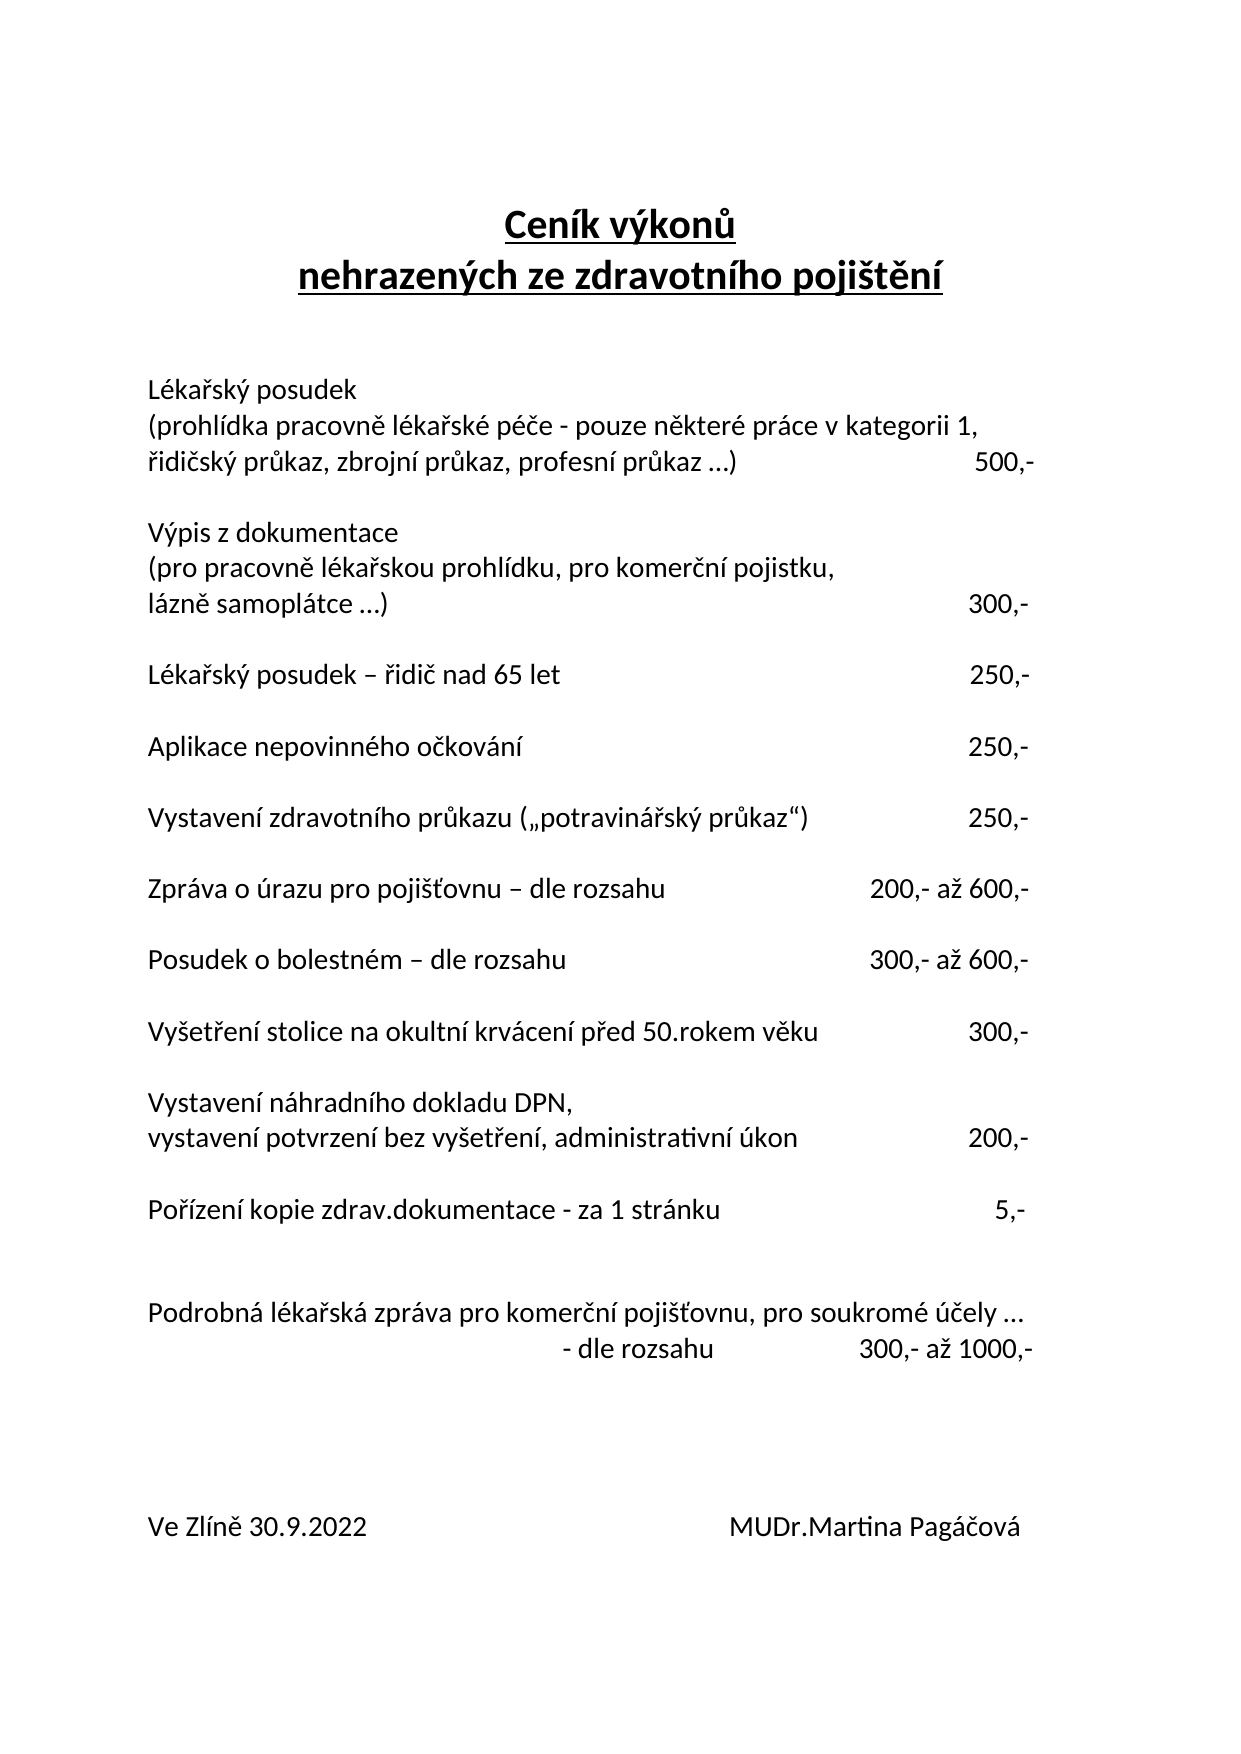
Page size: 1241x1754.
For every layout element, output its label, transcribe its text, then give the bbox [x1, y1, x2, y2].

text (pro pracovně lékařskou prohlídku, pro komerční pojistku, [148, 549, 1093, 585]
text Vystavení zdravotního průkazu („potravinářský průkaz“) 250,- [148, 799, 1093, 834]
text Ceník výkonů [148, 198, 1093, 249]
text Lékařský posudek – řidič nad 65 let 250,- [148, 656, 1093, 692]
text řidičský průkaz, zbrojní průkaz, profesní průkaz …) 500,- [148, 443, 1093, 478]
text - dle rozsahu 300,- až 1000,- [148, 1330, 1093, 1366]
text Posudek o bolestném – dle rozsahu 300,- až 600,- [148, 941, 1093, 977]
text Zpráva o úrazu pro pojišťovnu – dle rozsahu 200,- až 600,- [148, 870, 1093, 906]
text vystavení potvrzení bez vyšetření, administrativní úkon 200,- [148, 1119, 1093, 1155]
text nehrazených ze zdravotního pojištění [148, 249, 1093, 300]
text (prohlídka pracovně lékařské péče - pouze některé práce v kategorii 1, [148, 407, 1093, 443]
text Ve Zlíně 30.9.2022 MUDr.Martina Pagáčová [148, 1508, 1093, 1544]
text Aplikace nepovinného očkování 250,- [148, 728, 1093, 763]
text Pořízení kopie zdrav.dokumentace - za 1 stránku 5,- [148, 1191, 1093, 1226]
text Výpis z dokumentace [148, 514, 1093, 549]
text Vystavení náhradního dokladu DPN, [148, 1084, 1093, 1119]
text Podrobná lékařská zpráva pro komerční pojišťovnu, pro soukromé účely … [148, 1294, 1093, 1330]
text Lékařský posudek [148, 371, 1093, 407]
text lázně samoplátce …) 300,- [148, 585, 1093, 621]
text Vyšetření stolice na okultní krvácení před 50.rokem věku 300,- [148, 1013, 1093, 1048]
